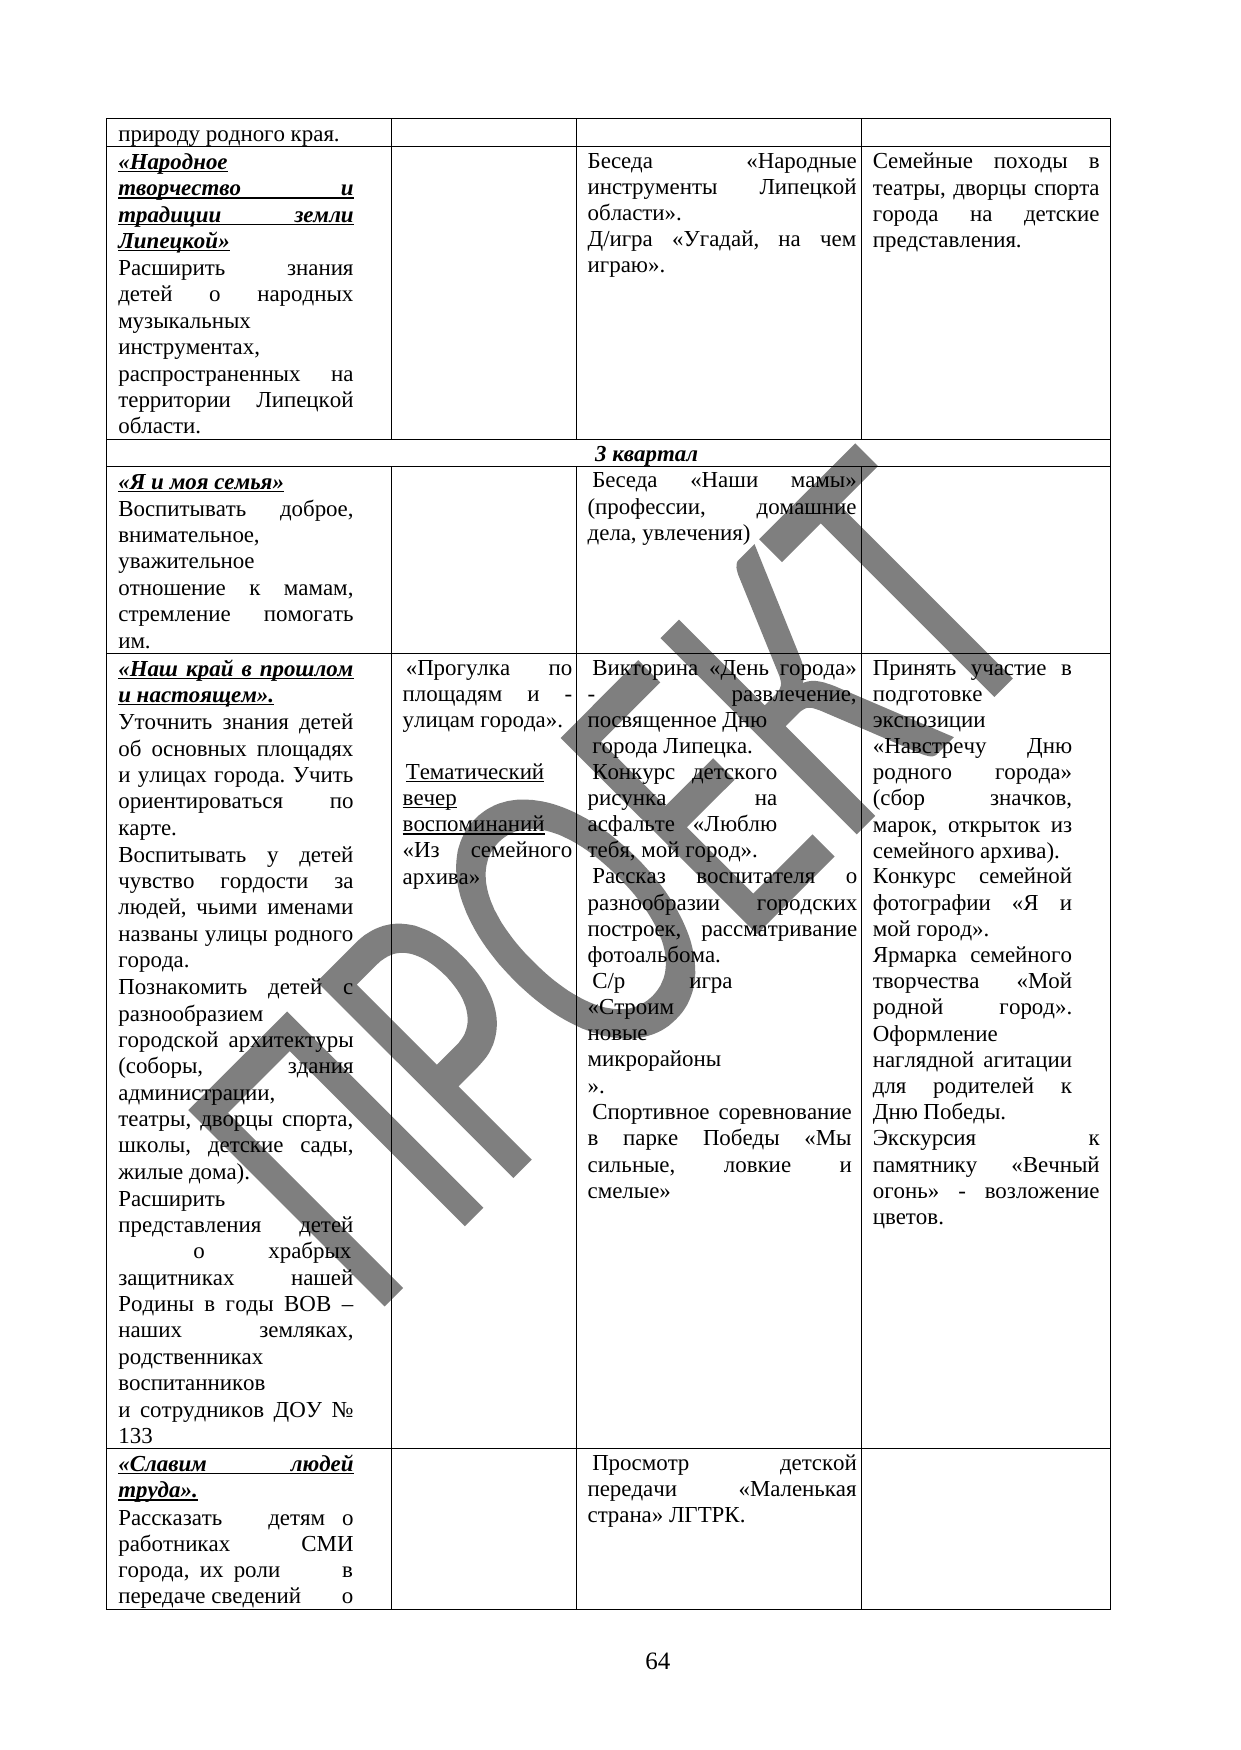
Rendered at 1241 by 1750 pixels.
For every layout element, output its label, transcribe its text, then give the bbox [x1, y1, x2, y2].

table_cell «Прогулка по площадям и - улицам города». Тематический вечер воспоминаний «Из семейного архива» [392, 654, 576, 1448]
table_cell [392, 467, 576, 653]
table_cell [862, 467, 1110, 653]
table_cell Беседа «Народные инструменты Липецкой области». Д/игра «Угадай, на чем играю». [577, 147, 861, 439]
table_cell «Я и моя семья» Воспитывать доброе, внимательное, уважительное отношение к мамам, стремление помогать им. [107, 467, 391, 653]
table_cell [392, 1449, 576, 1609]
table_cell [107, 119, 391, 146]
table_cell 3 квартал [107, 440, 1110, 466]
table_cell Беседа «Наши мамы» (профессии, домашние дела, увлечения) [577, 467, 861, 653]
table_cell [107, 1449, 391, 1609]
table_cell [862, 119, 1110, 146]
table_cell [392, 119, 576, 146]
table_cell Принять участие в подготовке экспозиции «Навстречу Дню родного города» (сбор значков, марок, открыток из семейного архива). Конкурс семейной фотографии «Я и мой город». Ярмарка семейного творчества «Мой родной город». Оформление наглядной агитации для родителей к Дню Победы. Экскурсия к памятнику «Вечный огонь» - возложение цветов. [862, 654, 1110, 1448]
table_cell Семейные походы в театры, дворцы спорта города на детские представления. [862, 147, 1110, 439]
table_cell Викторина «День города» - развлечение, посвященное Дню города Липецка. Конкурс детского рисунка на асфальте «Люблю тебя, мой город». Рассказ воспитателя о разнообразии городских построек, рассматривание фотоальбома. С/р игра «Строим новые микрорайоны». Спортивное соревнование в парке Победы «Мы сильные, ловкие и смелые» [577, 654, 861, 1448]
table_cell «Наш край в прошлом и настоящем». Уточнить знания детей об основных площадях и улицах города. Учить ориентироваться по карте. Воспитывать у детей чувство гордости за людей, чьими именами названы улицы родного города. Познакомить детей с разнообразием городской архитектуры (соборы, здания администрации, театры, дворцы спорта, школы, детские сады, жилые дома). Расширить представления детей о храбрых защитниках нашей Родины в годы ВОВ – наших земляках, родственниках воспитанников и сотрудников ДОУ № 133 [107, 654, 391, 1448]
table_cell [577, 119, 861, 146]
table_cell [577, 1449, 861, 1609]
table_cell [862, 1449, 1110, 1609]
table_cell «Народное творчество и традиции земли Липецкой» Расширить знания детей о народных музыкальных инструментах, распространенных на территории Липецкой области. [107, 147, 391, 439]
table_cell [392, 147, 576, 439]
